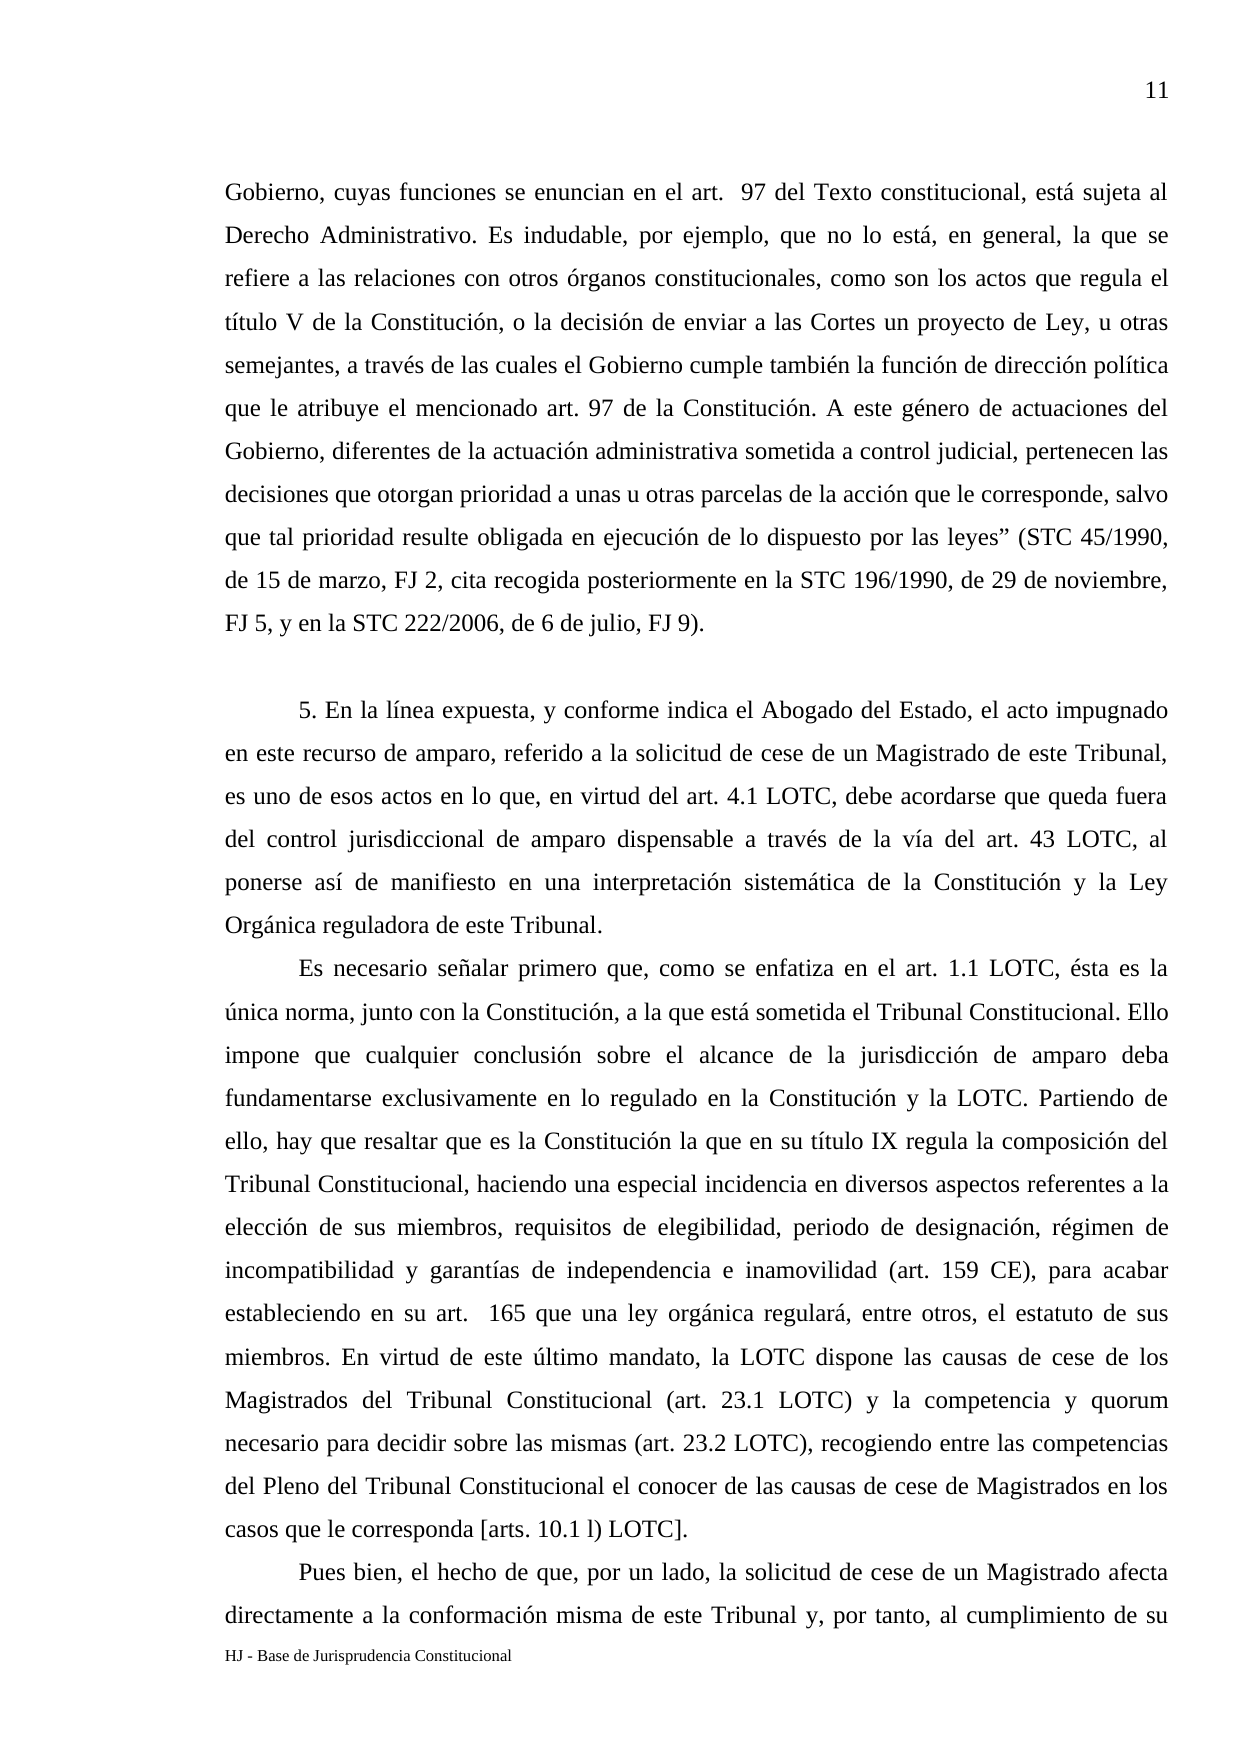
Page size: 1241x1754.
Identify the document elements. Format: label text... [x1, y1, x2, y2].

text Es necesario señalar primero que, como se enfatiza en el art. 1.1 LOTC, ésta es la única norma, junto con la Constitución, a la que está sometida el Tribunal Constitucional. Ello impone que cualquier conclusión sobre el alcance de la jurisdicción de amparo deba fundamentarse exclusivamente en lo regulado en la Constitución y la LOTC. Partiendo de ello, hay que resaltar que es la Constitución la que en su título IX regula la composición del Tribunal Constitucional, haciendo una especial incidencia en diversos aspectos referentes a la elección de sus miembros, requisitos de elegibilidad, periodo de designación, régimen de incompatibilidad y garantías de independencia e inamovilidad (art. 159 CE), para acabar estableciendo en su art. 165 que una ley orgánica regulará, entre otros, el estatuto de sus miembros. En virtud de este último mandato, la LOTC dispone las causas de cese de los Magistrados del Tribunal Constitucional (art. 23.1 LOTC) y la competencia y quorum necesario para decidir sobre las mismas (art. 23.2 LOTC), recogiendo entre las competencias del Pleno del Tribunal Constitucional el conocer de las causas de cese de Magistrados en los casos que le corresponda [arts. 10.1 l) LOTC]. [224, 953, 1169, 1543]
text 5. En la línea expuesta, y conforme indica el Abogado del Estado, el acto impugnado en este recurso de amparo, referido a la solicitud de cese de un Magistrado de este Tribunal, es uno de esos actos en lo que, en virtud del art. 4.1 LOTC, debe acordarse que queda fuera del control jurisdiccional de amparo dispensable a través de la vía del art. 43 LOTC, al ponerse así de manifiesto en una interpretación sistemática de la Constitución y la Ley Orgánica reguladora de este Tribunal. [224, 695, 1169, 939]
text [224, 177, 1169, 637]
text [224, 1557, 1169, 1629]
